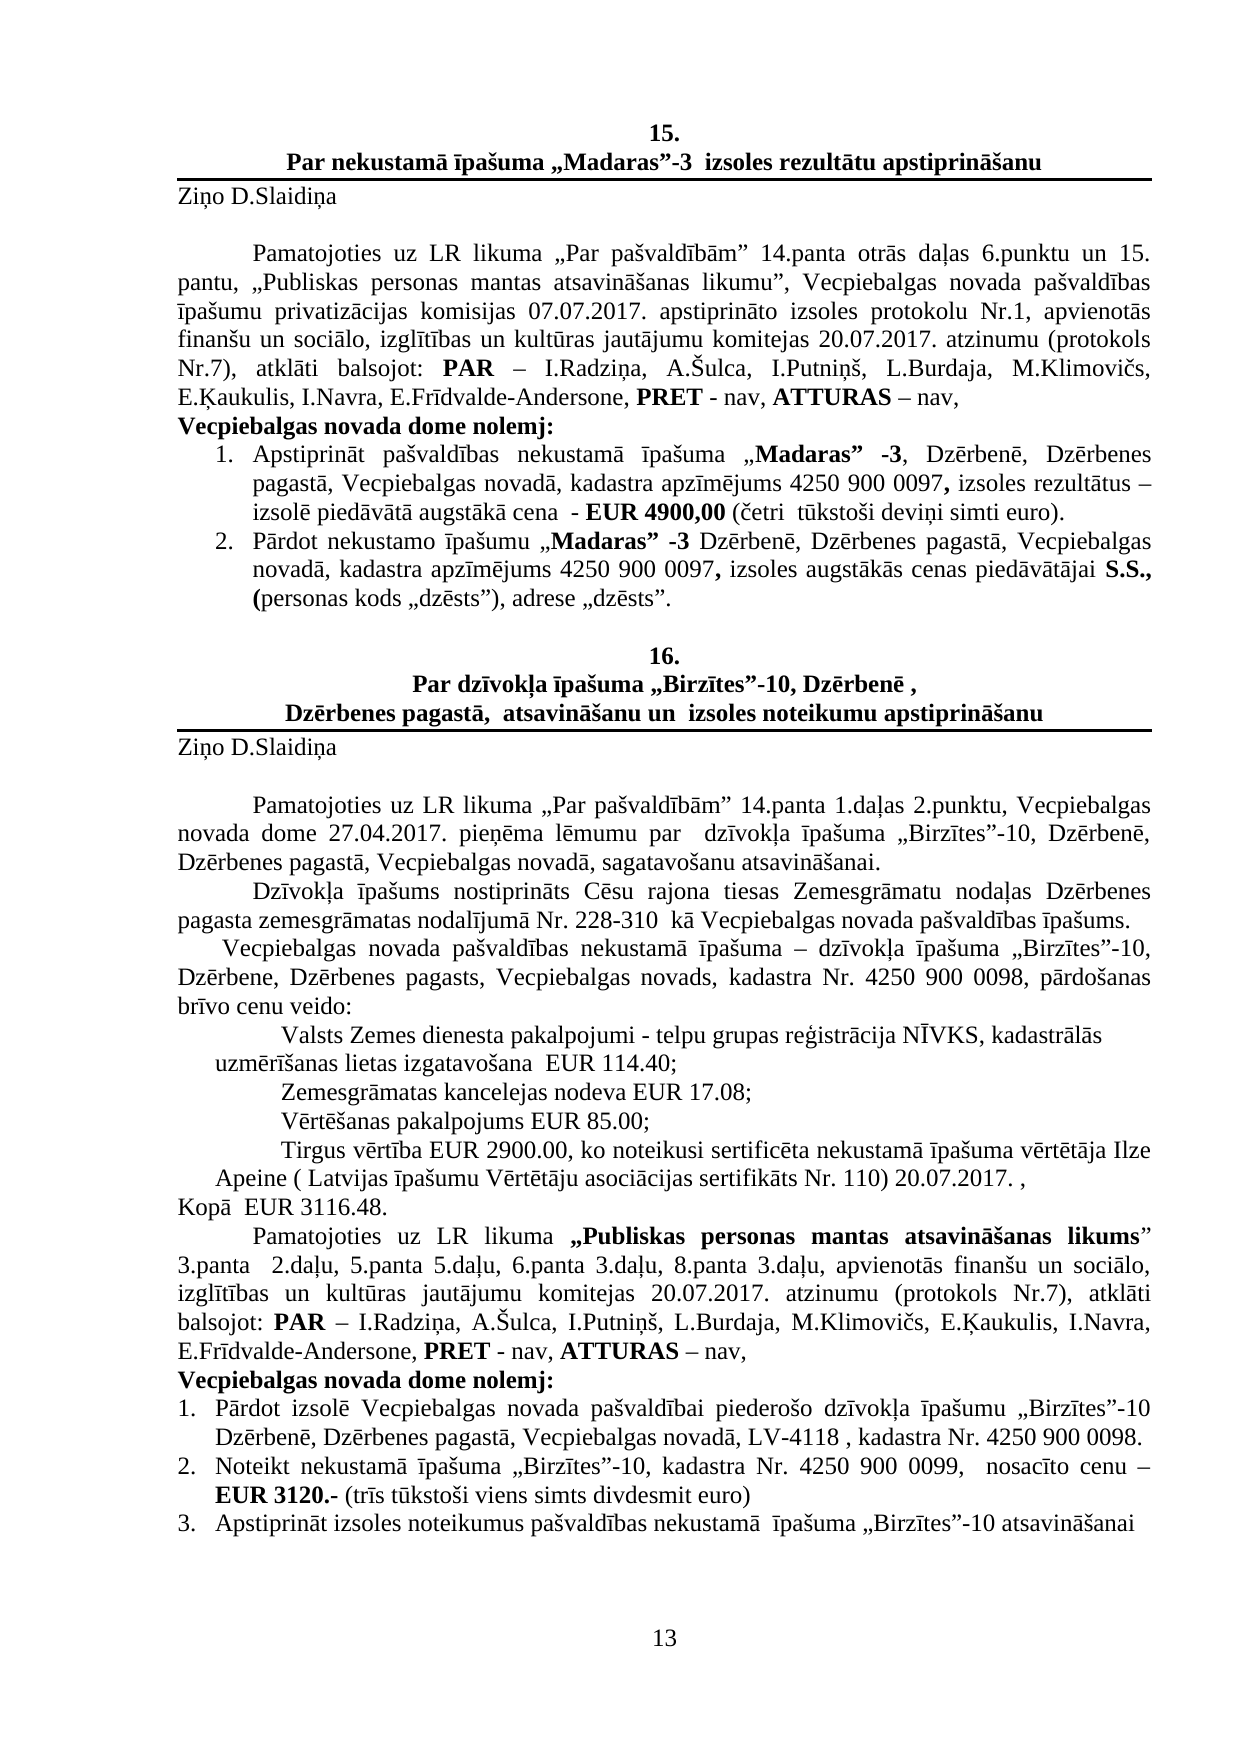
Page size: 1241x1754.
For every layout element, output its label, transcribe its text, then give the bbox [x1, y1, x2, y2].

text 15. [177, 118, 1152, 147]
text Vecpiebalgas novada dome nolemj: [177, 1365, 1152, 1393]
text Pamatojoties uz LR likuma „Publiskas personas mantas atsavināšanas likums” 3.panta 2.daļu, 5.panta 5.daļu, 6.panta 3.daļu, 8.panta 3.daļu, apvienotās finanšu un sociālo, izglītības un kultūras jautājumu komitejas 20.07.2017. atzinumu (protokols Nr.7), atklāti balsojot: PAR – I.Radziņa, A.Šulca, I.Putniņš, L.Burdaja, M.Klimovičs, E.Ķaukulis, I.Navra, E.Frīdvalde-Andersone, PRET - nav, ATTURAS – nav, [177, 1221, 1152, 1365]
text Vērtēšanas pakalpojums EUR 85.00; [215, 1106, 1152, 1135]
text Tirgus vērtība EUR 2900.00, ko noteikusi sertificēta nekustamā īpašuma vērtētāja Ilze Apeine ( Latvijas īpašumu Vērtētāju asociācijas sertifikāts Nr. 110) 20.07.2017. , [215, 1135, 1152, 1192]
text 16. [177, 641, 1152, 669]
text Dzīvokļa īpašums nostiprināts Cēsu rajona tiesas Zemesgrāmatu nodaļas Dzērbenes pagasta zemesgrāmatas nodalījumā Nr. 228-310 kā Vecpiebalgas novada pašvaldības īpašums. [177, 876, 1152, 933]
list Apstiprināt izsoles noteikumus pašvaldības nekustamā īpašuma „Birzītes”-10 atsavināšanai [177, 1508, 1152, 1537]
text Vecpiebalgas novada dome nolemj: [177, 411, 1152, 439]
text Pamatojoties uz LR likuma „Par pašvaldībām” 14.panta 1.daļas 2.punktu, Vecpiebalgas novada dome 27.04.2017. pieņēma lēmumu par dzīvokļa īpašuma „Birzītes”-10, Dzērbenē, Dzērbenes pagastā, Vecpiebalgas novadā, sagatavošanu atsavināšanai. [177, 790, 1152, 876]
text Pamatojoties uz LR likuma „Par pašvaldībām” 14.panta otrās daļas 6.punktu un 15. pantu, „Publiskas personas mantas atsavināšanas likumu”, Vecpiebalgas novada pašvaldības īpašumu privatizācijas komisijas 07.07.2017. apstiprināto izsoles protokolu Nr.1, apvienotās finanšu un sociālo, izglītības un kultūras jautājumu komitejas 20.07.2017. atzinumu (protokols Nr.7), atklāti balsojot: PAR – I.Radziņa, A.Šulca, I.Putniņš, L.Burdaja, M.Klimovičs, E.Ķaukulis, I.Navra, E.Frīdvalde-Andersone, PRET - nav, ATTURAS – nav, [177, 238, 1152, 411]
text Par dzīvokļa īpašuma „Birzītes”-10, Dzērbenē , [177, 669, 1152, 698]
text Zemesgrāmatas kancelejas nodeva EUR 17.08; [215, 1077, 1152, 1106]
text Valsts Zemes dienesta pakalpojumi - telpu grupas reģistrācija NĪVKS, kadastrālās uzmērīšanas lietas izgatavošana EUR 114.40; [215, 1020, 1152, 1077]
list Pārdot nekustamo īpašumu „Madaras” -3 Dzērbenē, Dzērbenes pagastā, Vecpiebalgas novadā, kadastra apzīmējums 4250 900 0097, izsoles augstākās cenas piedāvātājai S.S., (personas kods „dzēsts”), adrese „dzēsts”. [215, 526, 1152, 612]
text Ziņo D.Slaidiņa [177, 181, 1152, 209]
text Kopā EUR 3116.48. [177, 1192, 1152, 1221]
text Dzērbenes pagastā, atsavināšanu un izsoles noteikumu apstiprināšanu [177, 698, 1152, 729]
list Noteikt nekustamā īpašuma „Birzītes”-10, kadastra Nr. 4250 900 0099, nosacīto cenu – EUR 3120.- (trīs tūkstoši viens simts divdesmit euro) [177, 1451, 1152, 1508]
list Pārdot izsolē Vecpiebalgas novada pašvaldībai piederošo dzīvokļa īpašumu „Birzītes”-10 Dzērbenē, Dzērbenes pagastā, Vecpiebalgas novadā, LV-4118 , kadastra Nr. 4250 900 0098. [177, 1393, 1152, 1451]
list Apstiprināt pašvaldības nekustamā īpašuma „Madaras” -3, Dzērbenē, Dzērbenes pagastā, Vecpiebalgas novadā, kadastra apzīmējums 4250 900 0097, izsoles rezultātus – izsolē piedāvātā augstākā cena - EUR 4900,00 (četri tūkstoši deviņi simti euro). [215, 439, 1152, 526]
text Ziņo D.Slaidiņa [177, 732, 1152, 761]
text Vecpiebalgas novada pašvaldības nekustamā īpašuma – dzīvokļa īpašuma „Birzītes”-10, Dzērbene, Dzērbenes pagasts, Vecpiebalgas novads, kadastra Nr. 4250 900 0098, pārdošanas brīvo cenu veido: [177, 933, 1152, 1020]
text Par nekustamā īpašuma „Madaras”-3 izsoles rezultātu apstiprināšanu [177, 147, 1152, 178]
